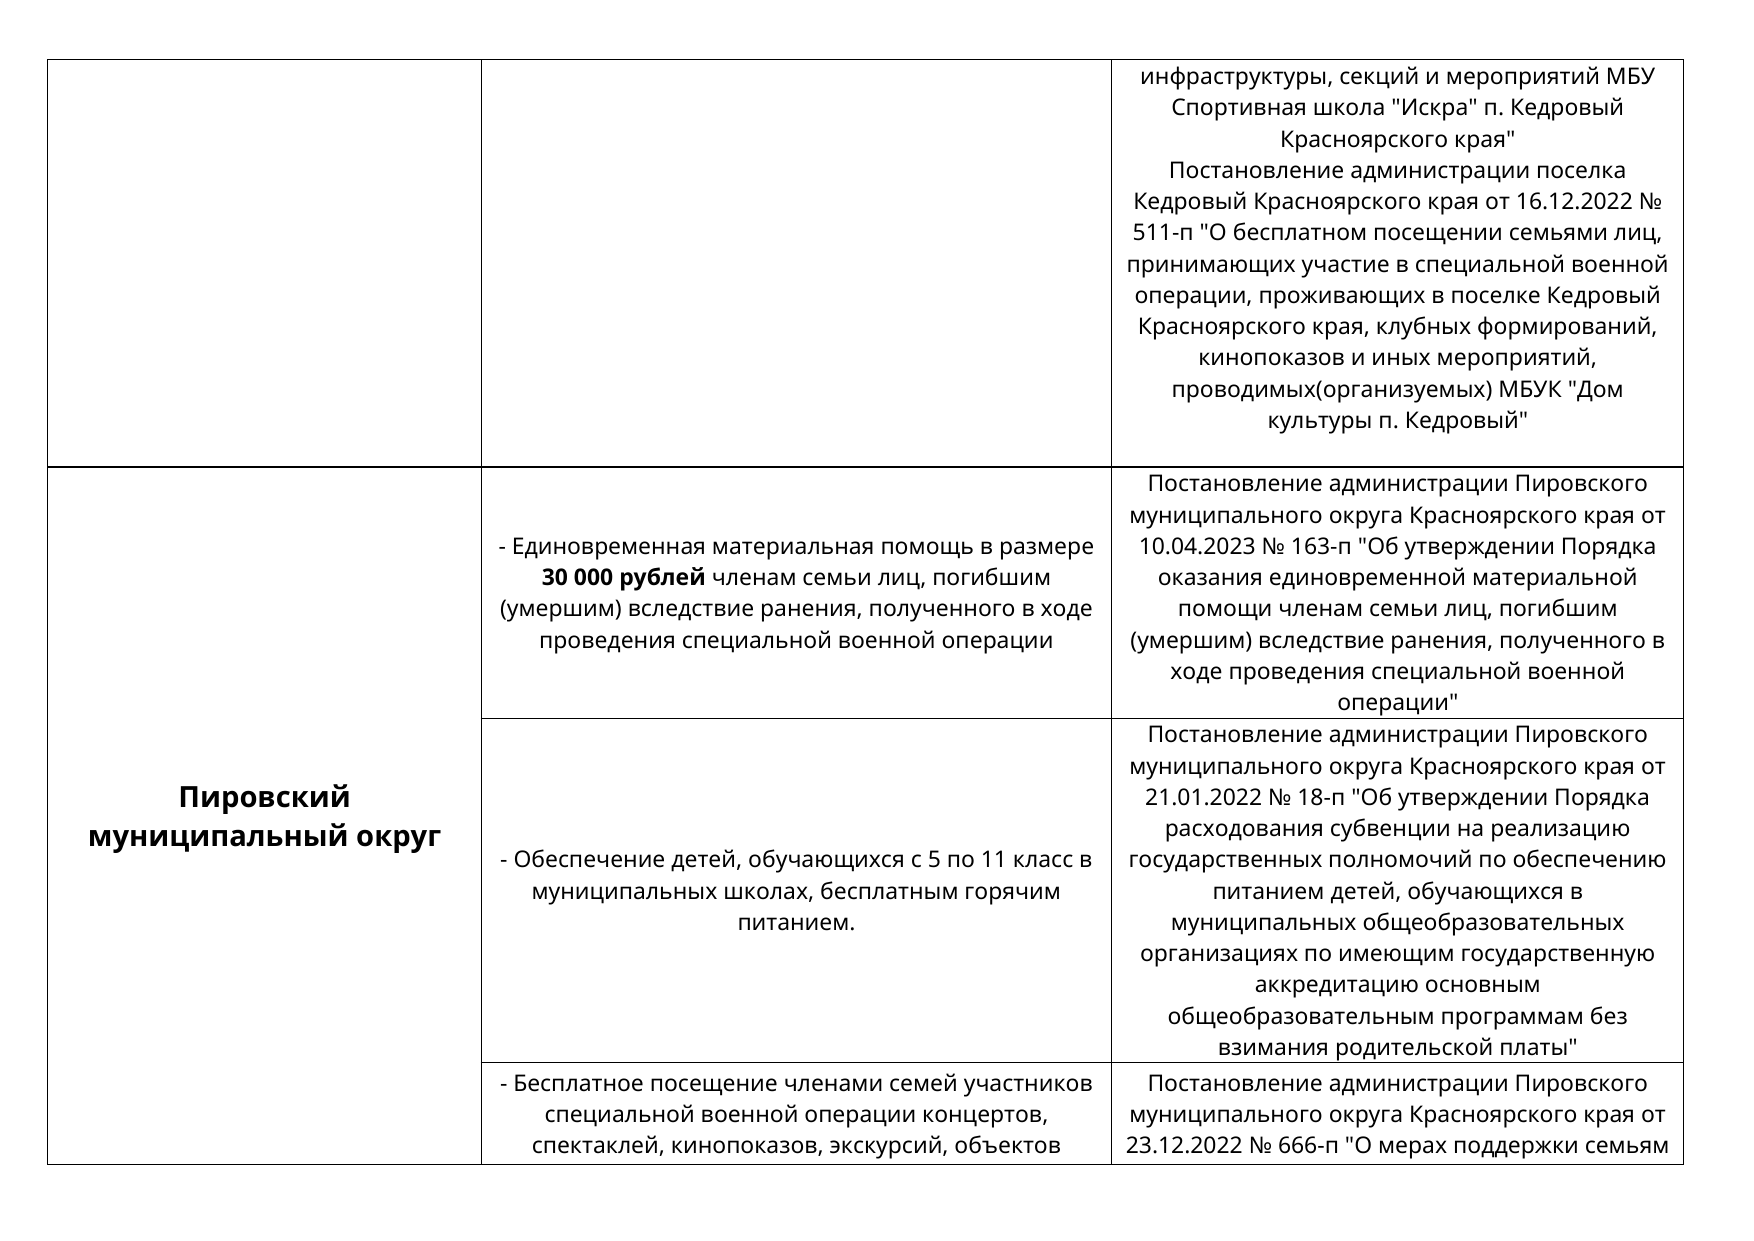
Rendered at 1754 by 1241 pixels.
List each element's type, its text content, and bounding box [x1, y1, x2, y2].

table_cell Постановление администрации Пировского муниципального округа Красноярского края от 21.01.2022 № 18-п "Об утверждении Порядка расходования субвенции на реализацию государственных полномочий по обеспечению питанием детей, обучающихся в муниципальных общеобразовательных организациях по имеющим государственную аккредитацию основным общеобразовательным программам без взимания родительской платы" [1112, 719, 1683, 1062]
table_cell - Единовременная материальная помощь в размере 30 000 рублей членам семьи лиц, погибшим (умершим) вследствие ранения, полученного в ходе проведения специальной военной операции [482, 468, 1111, 717]
table_cell Постановление администрации Пировского муниципального округа Красноярского края от 10.04.2023 № 163-п "Об утверждении Порядка оказания единовременной материальной помощи членам семьи лиц, погибшим (умершим) вследствие ранения, полученного в ходе проведения специальной военной операции" [1112, 468, 1683, 717]
table_cell Пировский муниципальный округ [48, 468, 481, 1164]
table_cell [482, 60, 1111, 466]
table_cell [482, 1063, 1111, 1164]
table_cell - Обеспечение детей, обучающихся с 5 по 11 класс в муниципальных школах, бесплатным горячим питанием. [482, 719, 1111, 1062]
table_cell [1112, 1063, 1683, 1164]
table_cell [1112, 60, 1683, 466]
